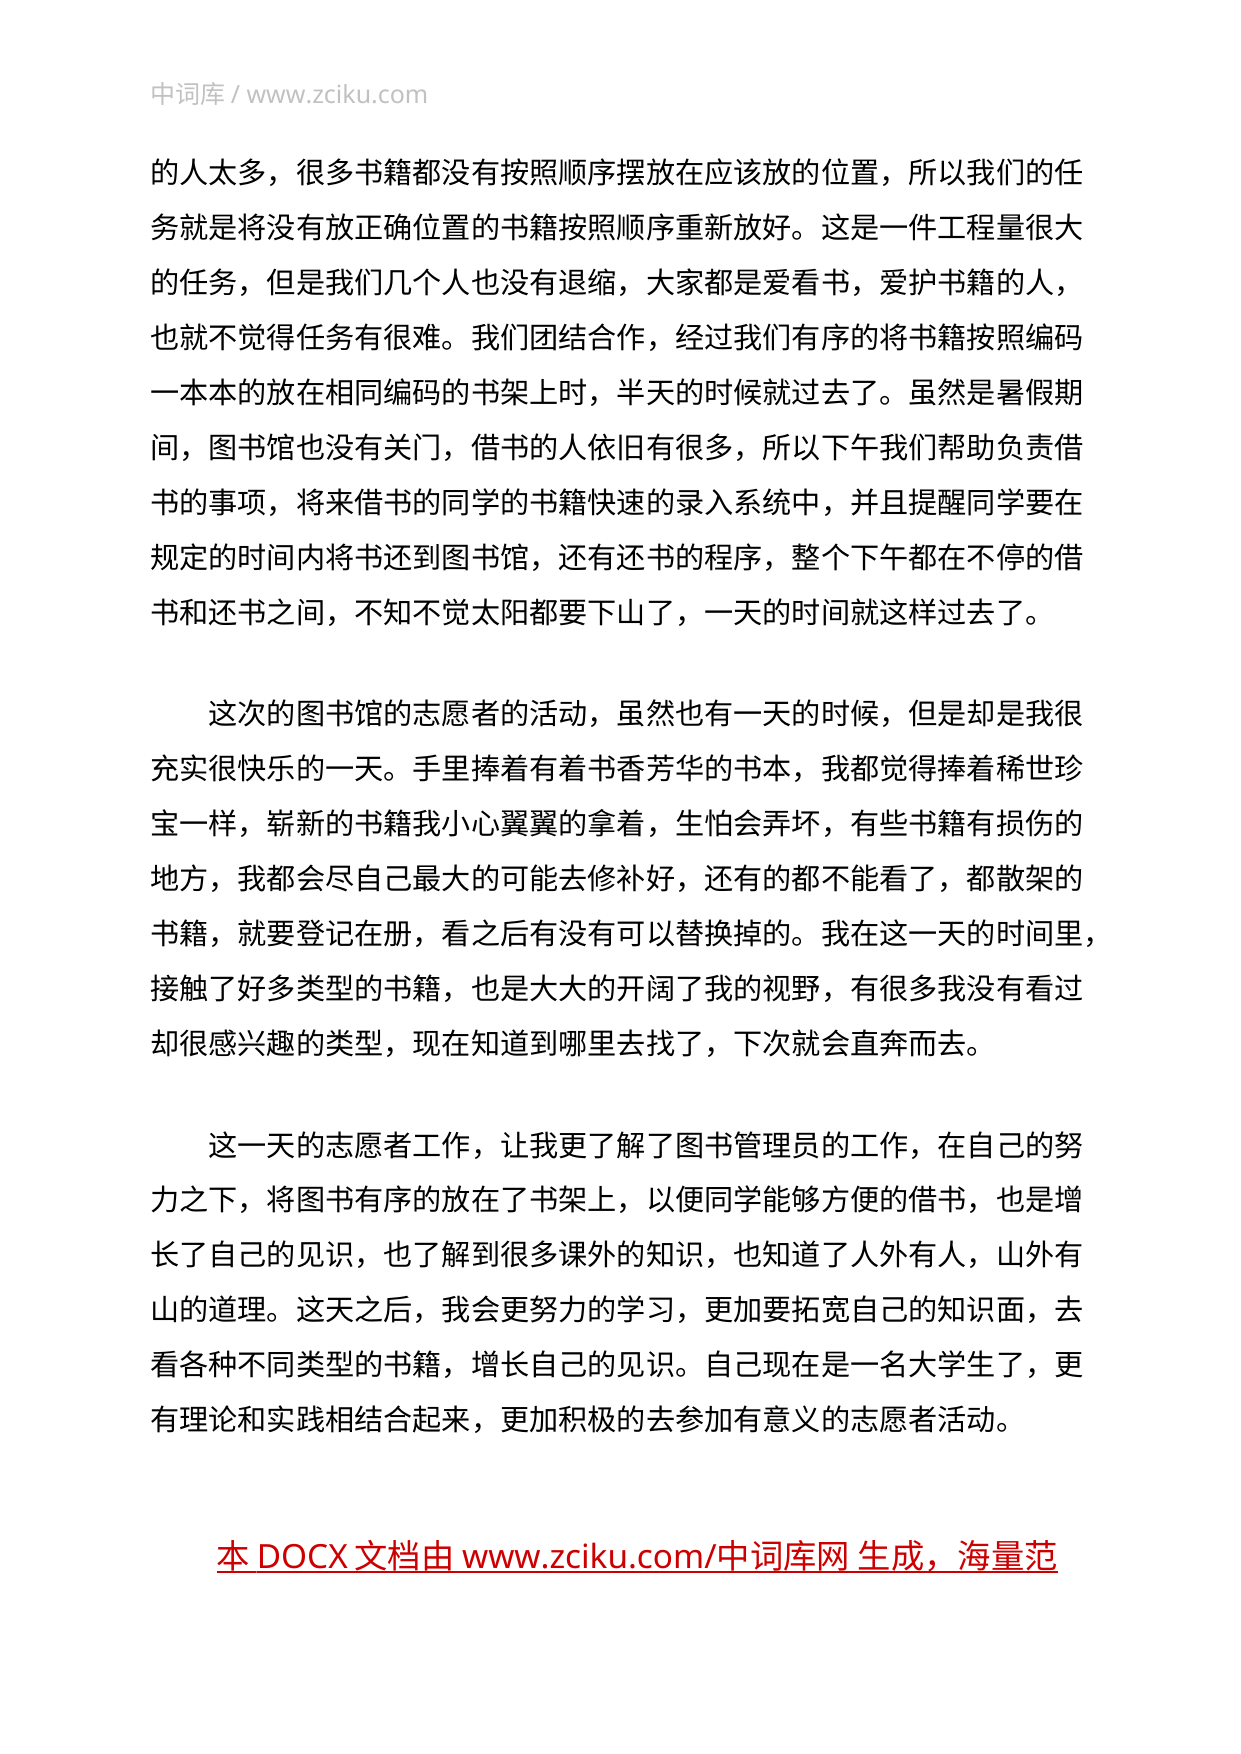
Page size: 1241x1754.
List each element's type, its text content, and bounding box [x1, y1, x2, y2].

text 这一天的志愿者工作，让我更了解了图书管理员的工作，在自己的努力之下，将图书有序的放在了书架上，以便同学能够方便的借书，也是增长了自己的见识，也了解到很多课外的知识，也知道了人外有人，山外有山的道理。这天之后，我会更努力的学习，更加要拓宽自己的知识面，去看各种不同类型的书籍，增长自己的见识。自己现在是一名大学生了，更有理论和实践相结合起来，更加积极的去参加有意义的志愿者活动。 [150, 1122, 1090, 1439]
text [150, 1529, 1090, 1578]
text 这次的图书馆的志愿者的活动，虽然也有一天的时候，但是却是我很充实很快乐的一天。手里捧着有着书香芳华的书本，我都觉得捧着稀世珍宝一样，崭新的书籍我小心翼翼的拿着，生怕会弄坏，有些书籍有损伤的地方，我都会尽自己最大的可能去修补好，还有的都不能看了，都散架的书籍，就要登记在册，看之后有没有可以替换掉的。我在这一天的时间里，接触了好多类型的书籍，也是大大的开阔了我的视野，有很多我没有看过却很感兴趣的类型，现在知道到哪里去找了，下次就会直奔而去。 [150, 691, 1090, 1063]
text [150, 150, 1090, 631]
